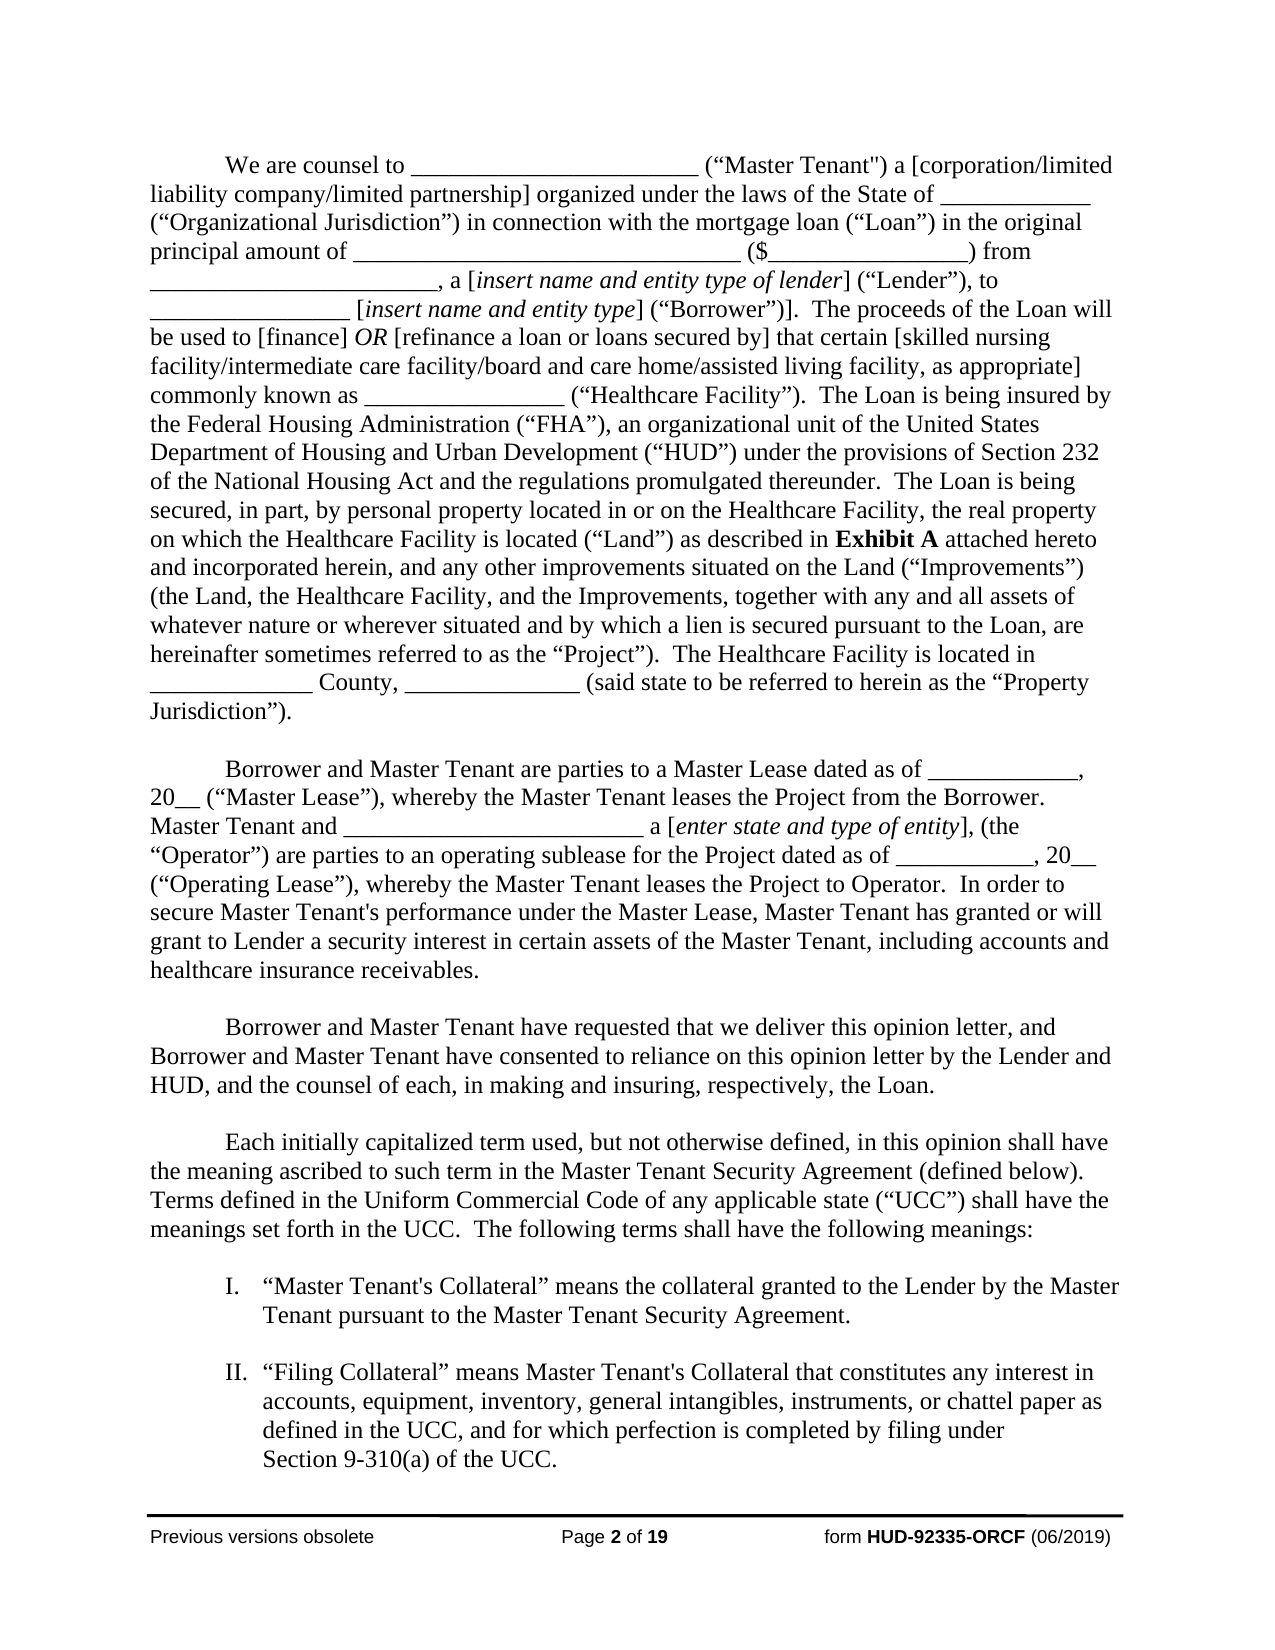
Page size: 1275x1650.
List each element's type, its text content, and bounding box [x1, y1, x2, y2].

list “Filing Collateral” means Master Tenant's Collateral that constitutes any interest in accounts, equipment, inventory, general intangibles, instruments, or chattel paper as defined in the UCC, and for which perfection is completed by filing under Section 9-310(a) of the UCC. [225, 1357, 1125, 1472]
text Each initially capitalized term used, but not otherwise defined, in this opinion shall have the meaning ascribed to such term in the Master Tenant Security Agreement (defined below). Terms defined in the Uniform Commercial Code of any applicable state (“UCC”) shall have the meanings set forth in the UCC. The following terms shall have the following meanings: [150, 1127, 1125, 1242]
text We are counsel to _______________________ (“Master Tenant") a [corporation/limited liability company/limited partnership] organized under the laws of the State of ____________ (“Organizational Jurisdiction”) in connection with the mortgage loan (“Loan”) in the original principal amount of _______________________________ ($________________) from _______________________, a [insert name and entity type of lender] (“Lender”), to ________________ [insert name and entity type] (“Borrower”)]. The proceeds of the Loan will be used to [finance] OR [refinance a loan or loans secured by] that certain [skilled nursing facility/intermediate care facility/board and care home/assisted living facility, as appropriate] commonly known as ________________ (“Healthcare Facility”). The Loan is being insured by the Federal Housing Administration (“FHA”), an organizational unit of the United States Department of Housing and Urban Development (“HUD”) under the provisions of Section 232 of the National Housing Act and the regulations promulgated thereunder. The Loan is being secured, in part, by personal property located in or on the Healthcare Facility, the real property on which the Healthcare Facility is located (“Land”) as described in Exhibit A attached hereto and incorporated herein, and any other improvements situated on the Land (“Improvements”) (the Land, the Healthcare Facility, and the Improvements, together with any and all assets of whatever nature or wherever situated and by which a lien is secured pursuant to the Loan, are hereinafter sometimes referred to as the “Project”). The Healthcare Facility is located in _____________ County, ______________ (said state to be referred to herein as the “Property Jurisdiction”). [150, 150, 1125, 725]
list “Master Tenant's Collateral” means the collateral granted to the Lender by the Master Tenant pursuant to the Master Tenant Security Agreement. [225, 1271, 1125, 1329]
text Borrower and Master Tenant have requested that we deliver this opinion letter, and Borrower and Master Tenant have consented to reliance on this opinion letter by the Lender and HUD, and the counsel of each, in making and insuring, respectively, the Loan. [150, 1012, 1125, 1099]
text Borrower and Master Tenant are parties to a Master Lease dated as of ____________, 20__ (“Master Lease”), whereby the Master Tenant leases the Project from the Borrower. Master Tenant and ________________________ a [enter state and type of entity], (the “Operator”) are parties to an operating sublease for the Project dated as of ___________, 20__ (“Operating Lease”), whereby the Master Tenant leases the Project to Operator. In order to secure Master Tenant's performance under the Master Lease, Master Tenant has granted or will grant to Lender a security interest in certain assets of the Master Tenant, including accounts and healthcare insurance receivables. [150, 754, 1125, 984]
